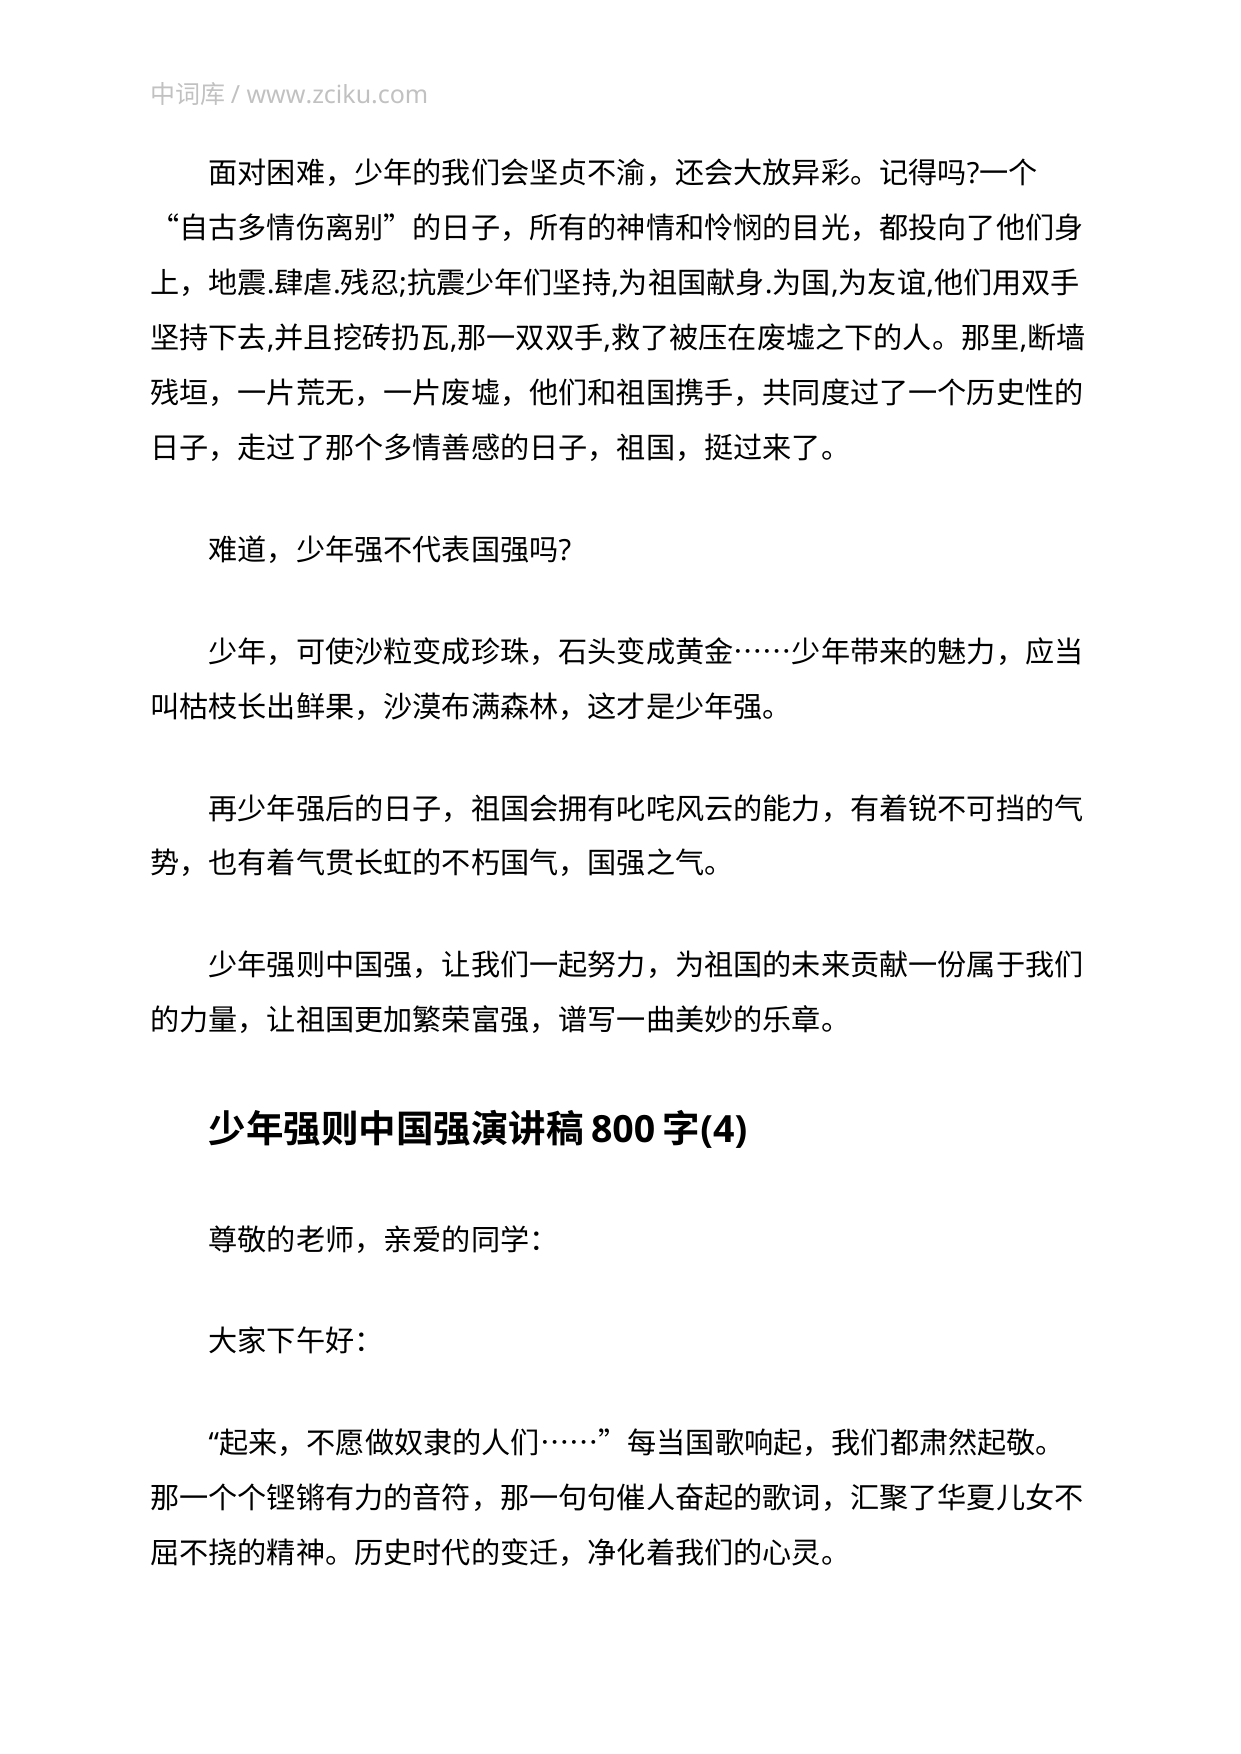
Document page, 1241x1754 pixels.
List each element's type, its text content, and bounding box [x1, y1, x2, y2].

text 再少年强后的日子，祖国会拥有叱咤风云的能力，有着锐不可挡的气势，也有着气贯长虹的不朽国气，国强之气。 [150, 785, 1090, 882]
text “起来，不愿做奴隶的人们……”每当国歌响起，我们都肃然起敬。那一个个铿锵有力的音符，那一句句催人奋起的歌词，汇聚了华夏儿女不屈不挠的精神。历史时代的变迁，净化着我们的心灵。 [150, 1420, 1090, 1572]
text 尊敬的老师，亲爱的同学： [150, 1216, 1090, 1258]
text 大家下午好： [150, 1318, 1090, 1360]
text 少年，可使沙粒变成珍珠，石头变成黄金……少年带来的魅力，应当叫枯枝长出鲜果，沙漠布满森林，这才是少年强。 [150, 628, 1090, 726]
text 少年强则中国强，让我们一起努力，为祖国的未来贡献一份属于我们的力量，让祖国更加繁荣富强，谱写一曲美妙的乐章。 [150, 942, 1090, 1039]
text 面对困难，少年的我们会坚贞不渝，还会大放异彩。记得吗?一个“自古多情伤离别”的日子，所有的神情和怜悯的目光，都投向了他们身上，地震.肆虐.残忍;抗震少年们坚持,为祖国献身.为国,为友谊,他们用双手坚持下去,并且挖砖扔瓦,那一双双手,救了被压在废墟之下的人。那里,断墙残垣，一片荒无，一片废墟，他们和祖国携手，共同度过了一个历史性的日子，走过了那个多情善感的日子，祖国，挺过来了。 [150, 150, 1090, 467]
text 少年强则中国强演讲稿800字(4) [150, 1098, 1090, 1153]
text 难道，少年强不代表国强吗? [150, 527, 1090, 569]
